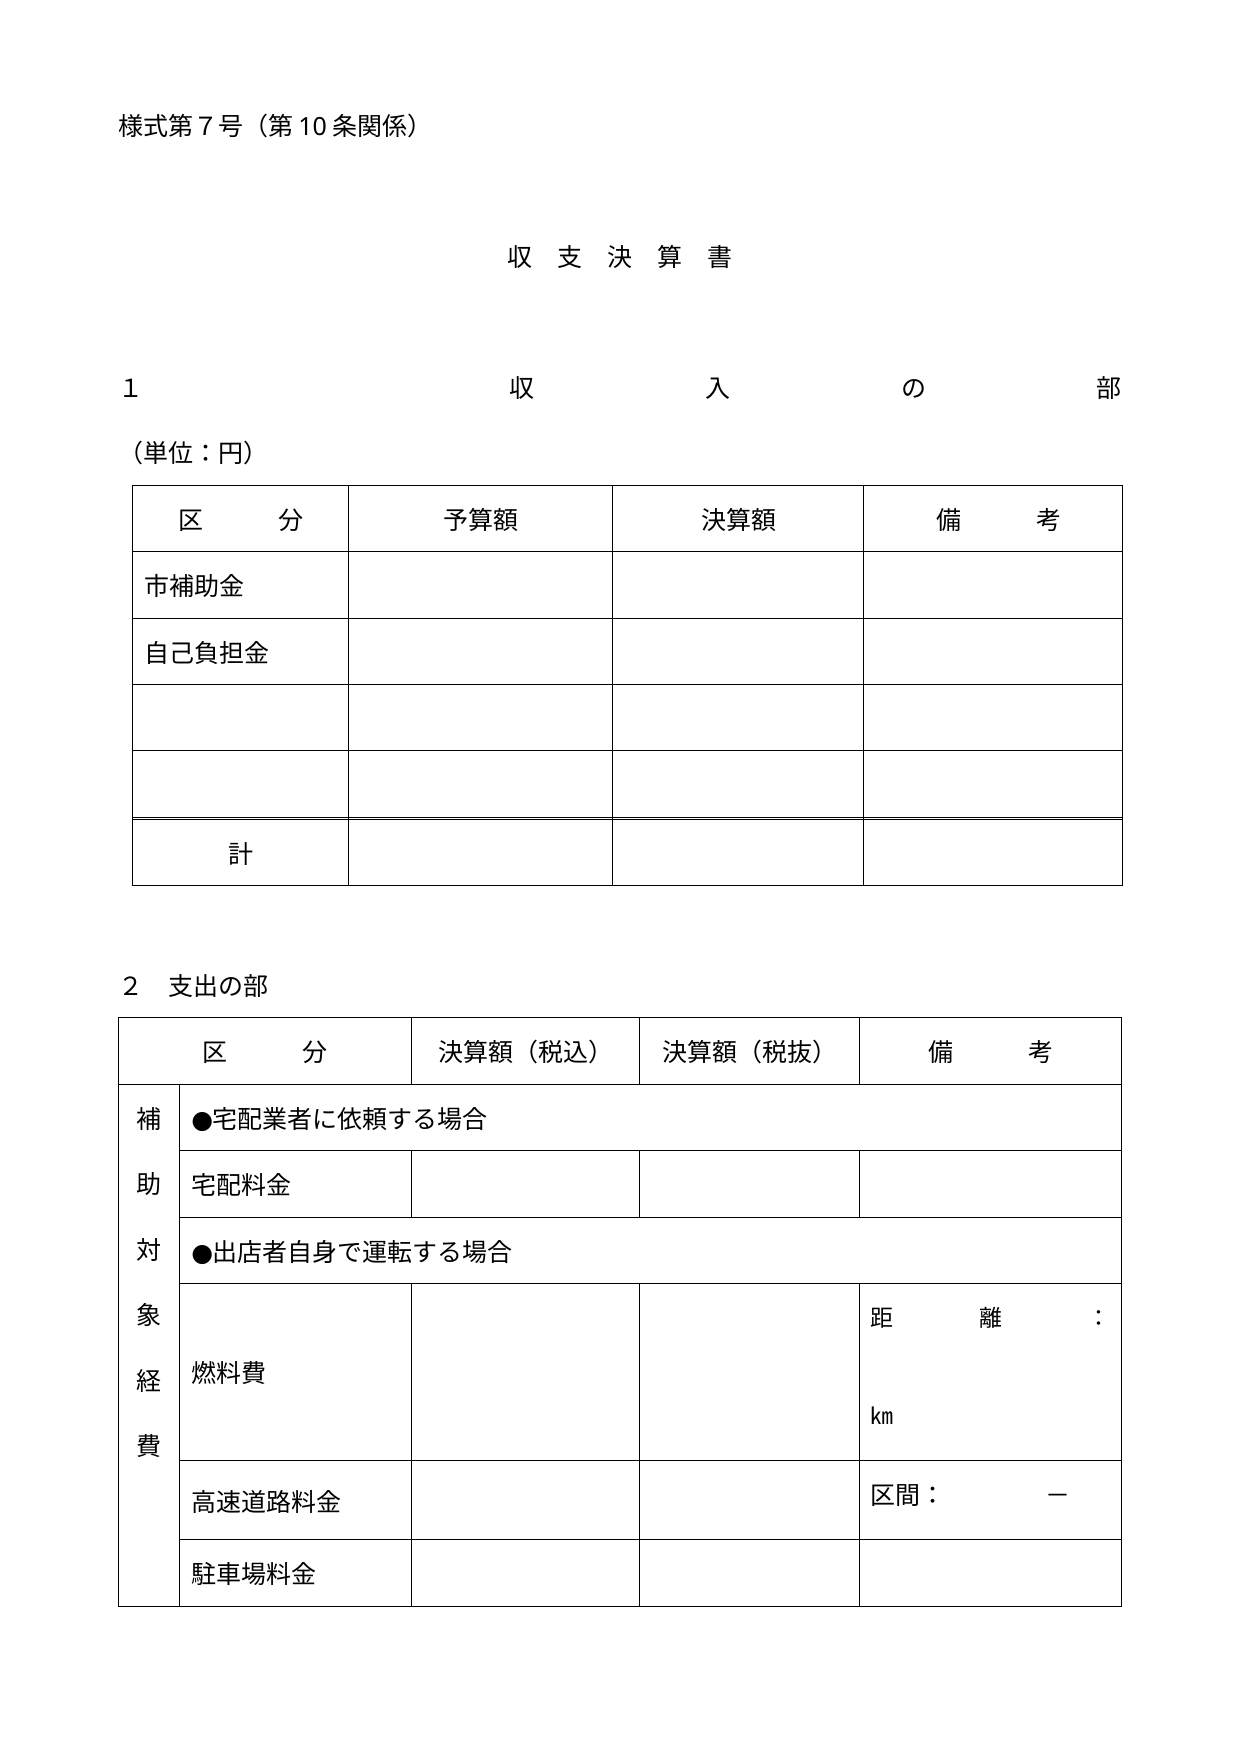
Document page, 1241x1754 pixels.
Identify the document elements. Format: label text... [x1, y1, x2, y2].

table_cell 計 [133, 820, 348, 885]
table_cell 区間： － [860, 1461, 1121, 1539]
table_cell [613, 552, 863, 617]
table_cell [640, 1540, 859, 1606]
table_cell [640, 1461, 859, 1539]
table_cell [864, 685, 1122, 750]
table_cell [864, 820, 1122, 885]
table_cell 距離： ㎞ [860, 1284, 1121, 1460]
table_cell [349, 619, 612, 684]
table_cell 燃料費 [180, 1284, 411, 1460]
table_header 決算額（税抜） [640, 1018, 859, 1084]
table_cell [349, 820, 612, 885]
table_header 区 分 [119, 1018, 411, 1084]
table_cell 宅配料金 [180, 1151, 411, 1217]
table_cell 駐車場料金 [180, 1540, 411, 1606]
table_cell [133, 751, 348, 817]
table_cell [412, 1151, 639, 1217]
table_cell ●宅配業者に依頼する場合 [180, 1085, 1121, 1150]
text 様式第７号（第10条関係） [118, 92, 1122, 157]
text 収 支 決 算 書 [118, 223, 1122, 288]
table_cell [640, 1284, 859, 1460]
table_header 区 分 [133, 486, 348, 551]
table_cell [349, 552, 612, 617]
table_cell [133, 685, 348, 750]
table_cell [860, 1540, 1121, 1606]
table_cell [349, 751, 612, 817]
table_cell [613, 751, 863, 817]
text １ 収入の部 （単位：円） [118, 354, 1122, 484]
table_cell 市補助金 [133, 552, 348, 617]
table_cell [412, 1461, 639, 1539]
table_cell 高速道路料金 [180, 1461, 411, 1539]
table_header 備 考 [860, 1018, 1121, 1084]
table_cell [864, 619, 1122, 684]
table_cell [864, 751, 1122, 817]
text ２ 支出の部 [118, 952, 1122, 1017]
table_header 備 考 [864, 486, 1122, 551]
table_cell [613, 619, 863, 684]
table_cell [613, 820, 863, 885]
table_cell [412, 1284, 639, 1460]
table_cell [864, 552, 1122, 617]
table_cell 補助対象経費 [119, 1085, 179, 1606]
table_cell 自己負担金 [133, 619, 348, 684]
table_cell ●出店者自身で運転する場合 [180, 1218, 1121, 1283]
table_cell [412, 1540, 639, 1606]
table_cell [860, 1151, 1121, 1217]
table_cell [349, 685, 612, 750]
table_header 決算額（税込） [412, 1018, 639, 1084]
table_header 予算額 [349, 486, 612, 551]
table_cell [613, 685, 863, 750]
table_header 決算額 [613, 486, 863, 551]
table_cell [640, 1151, 859, 1217]
